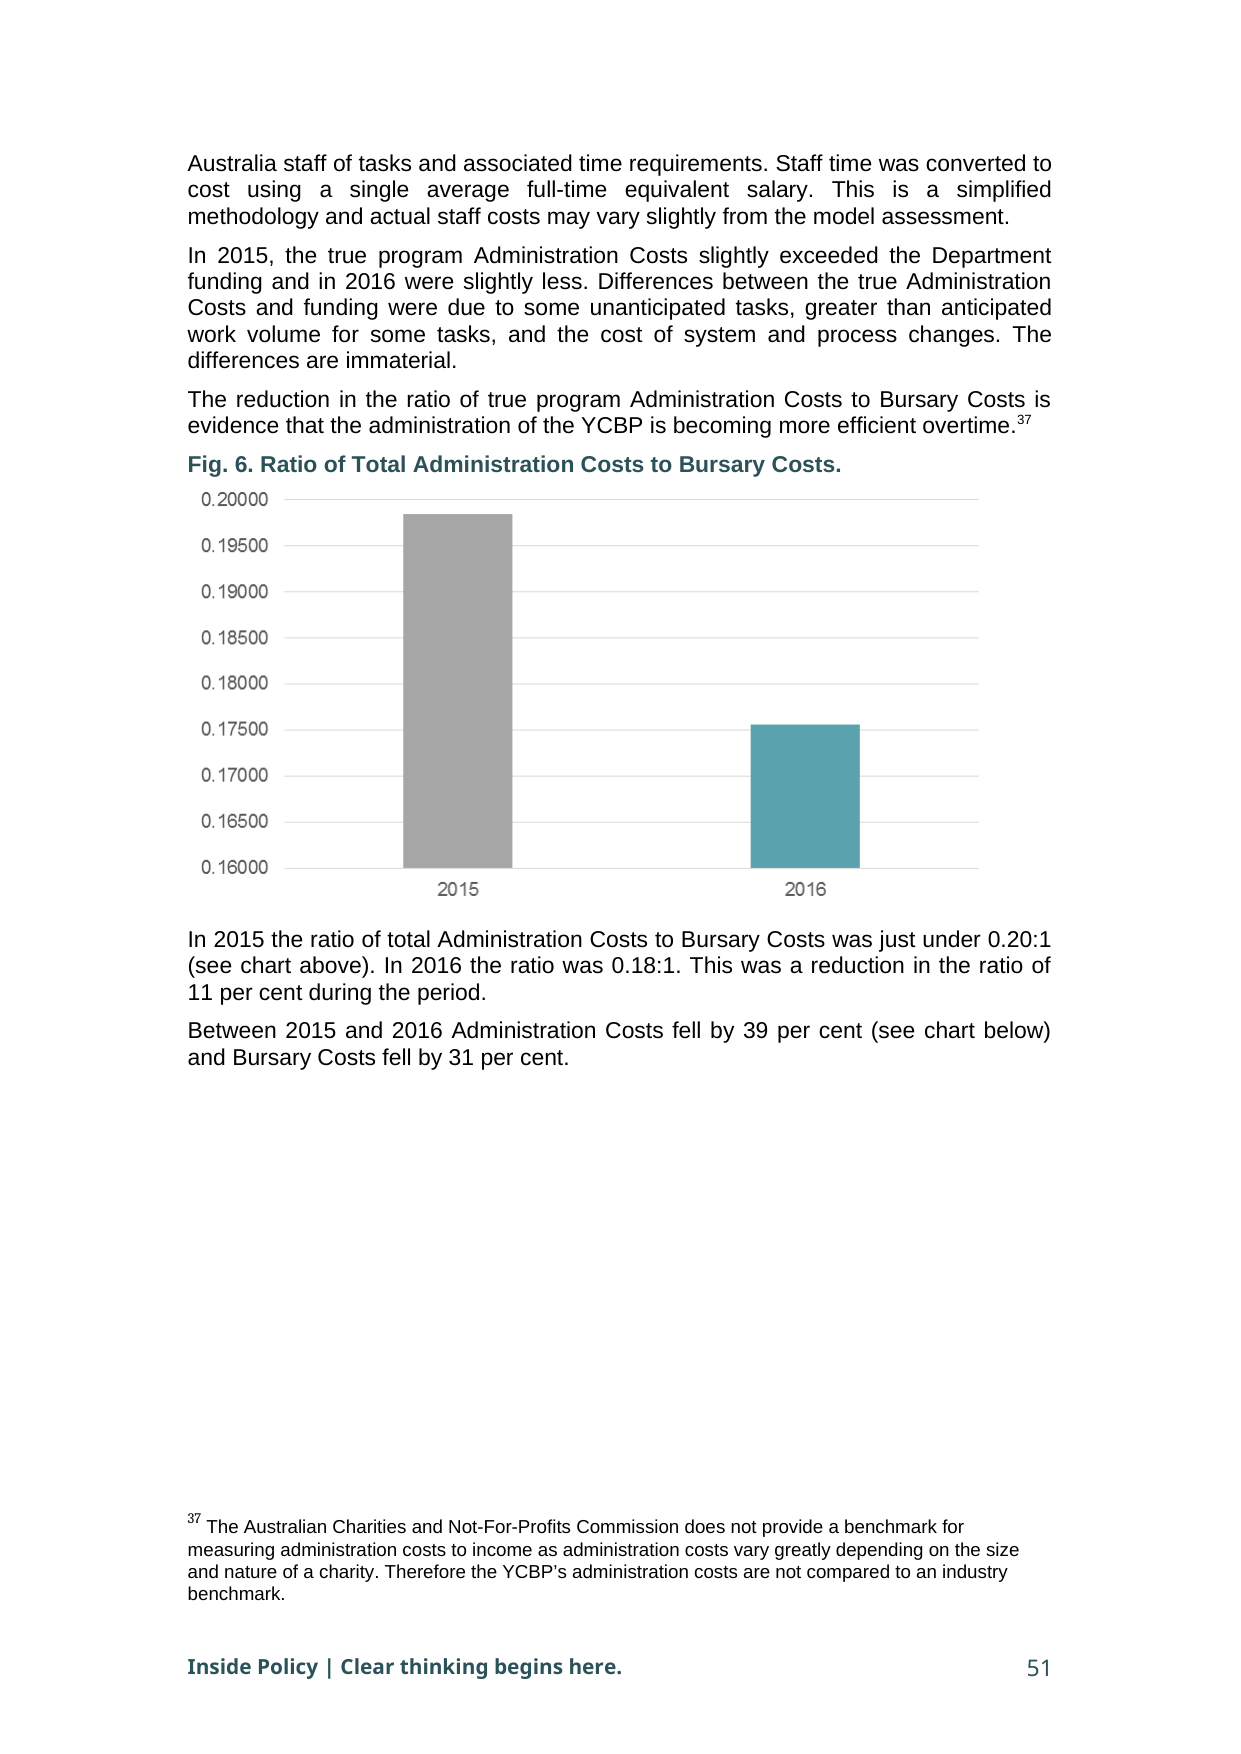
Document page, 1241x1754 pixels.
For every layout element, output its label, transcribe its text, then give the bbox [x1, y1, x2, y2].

text Between 2015 and 2016 Administration Costs fell by 39 per cent (see chart below) and Bursary Costs fell by 31 per cent. [187, 1017, 1053, 1070]
text In 2015, the true program Administration Costs slightly exceeded the Department funding and in 2016 were slightly less. Differences between the true Administration Costs and funding were due to some unanticipated tasks, greater than anticipated work volume for some tasks, and the cost of system and process changes. The differences are immaterial. [187, 242, 1053, 373]
title Fig. 6. Ratio of Total Administration Costs to Bursary Costs. [187, 451, 1053, 477]
text The reduction in the ratio of true program Administration Costs to Bursary Costs is evidence that the administration of the YCBP is becoming more efficient overtime. [187, 386, 1053, 438]
text In 2015 the ratio of total Administration Costs to Bursary Costs was just under 0.20:1 (see chart above). In 2016 the ratio was 0.18:1. This was a reduction in the ratio of 11 per cent during the period. [187, 926, 1053, 1005]
picture [187, 477, 1002, 914]
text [187, 150, 1053, 229]
